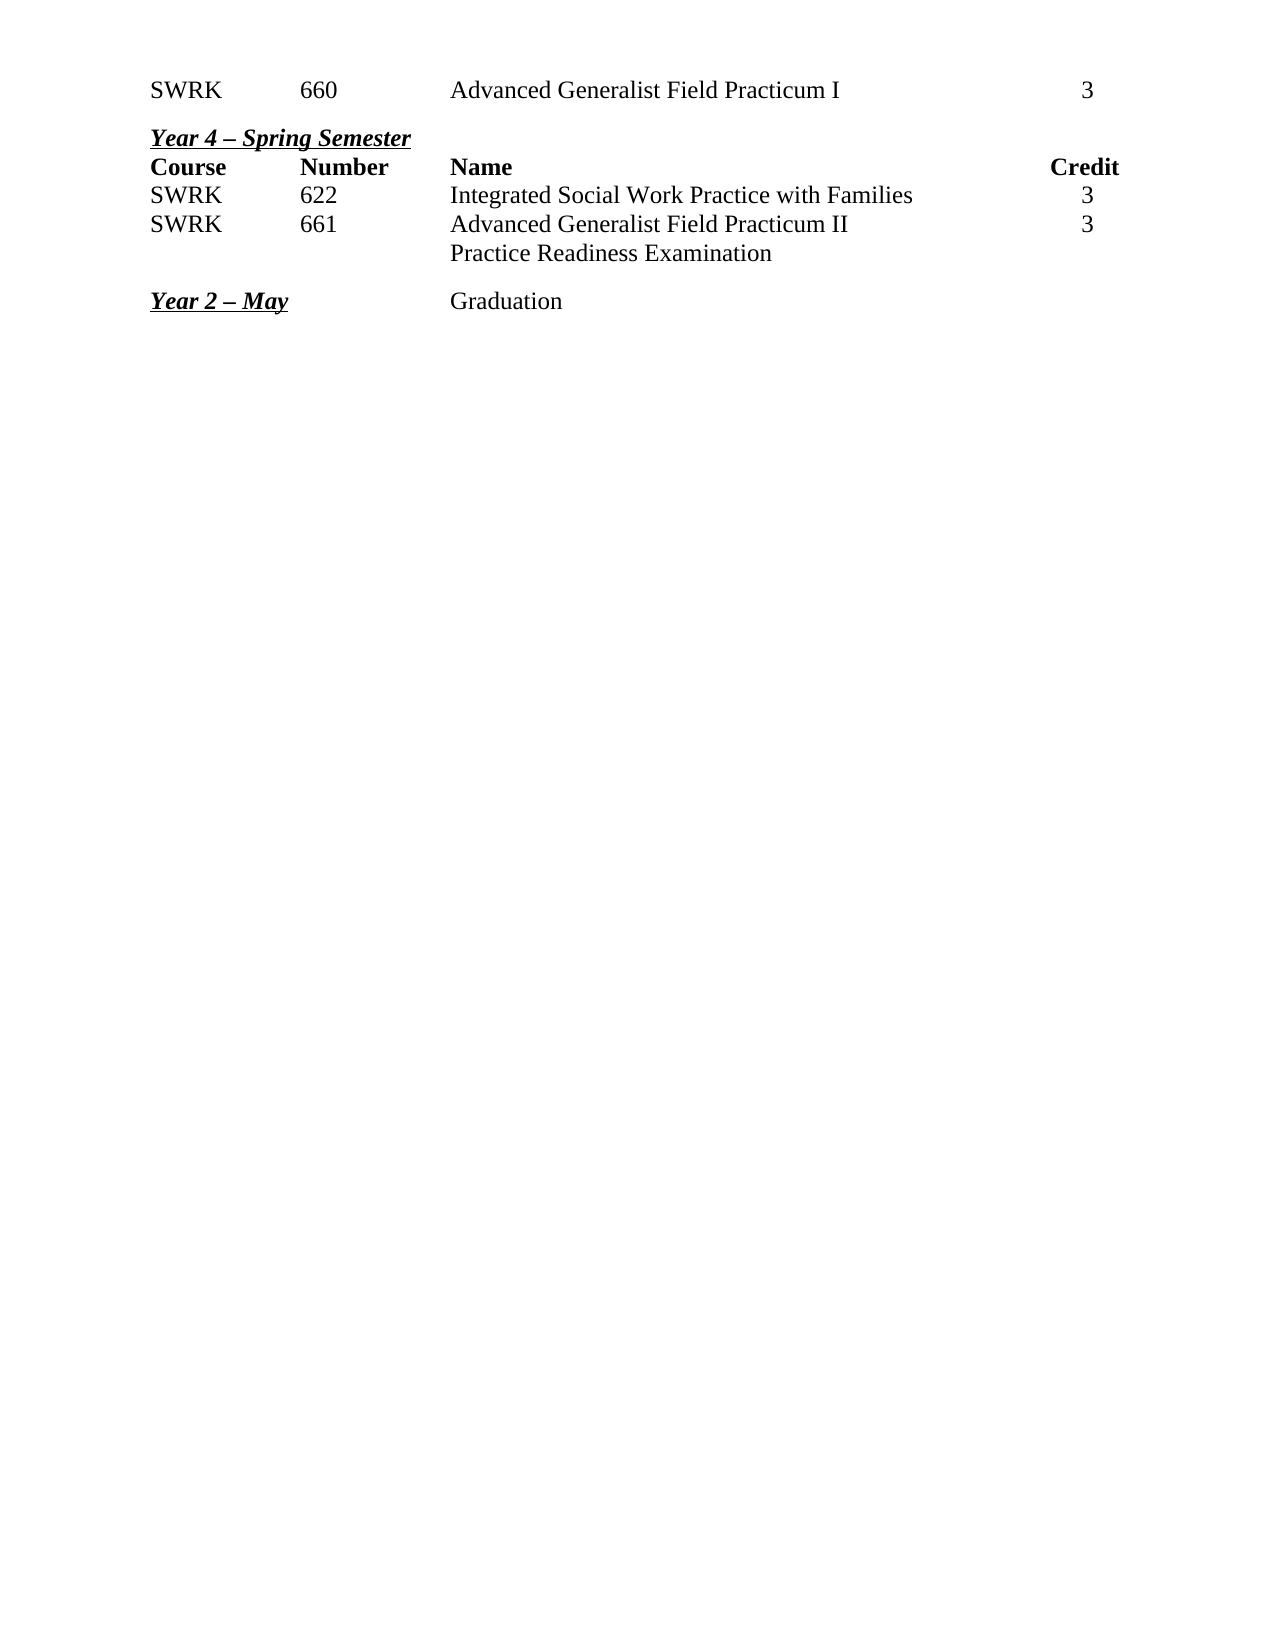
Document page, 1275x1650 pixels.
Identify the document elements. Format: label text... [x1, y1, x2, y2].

text Course Number Name Credit [75, 152, 1200, 180]
text SWRK 660 Advanced Generalist Field Practicum I 3 [75, 75, 1200, 104]
text Year 4 – Spring Semester [75, 123, 1200, 152]
text SWRK 622 Integrated Social Work Practice with Families 3 [75, 180, 1200, 209]
text Year 2 – May Graduation [75, 286, 1200, 314]
text Practice Readiness Examination [75, 238, 1200, 267]
text SWRK 661 Advanced Generalist Field Practicum II 3 [75, 209, 1200, 238]
